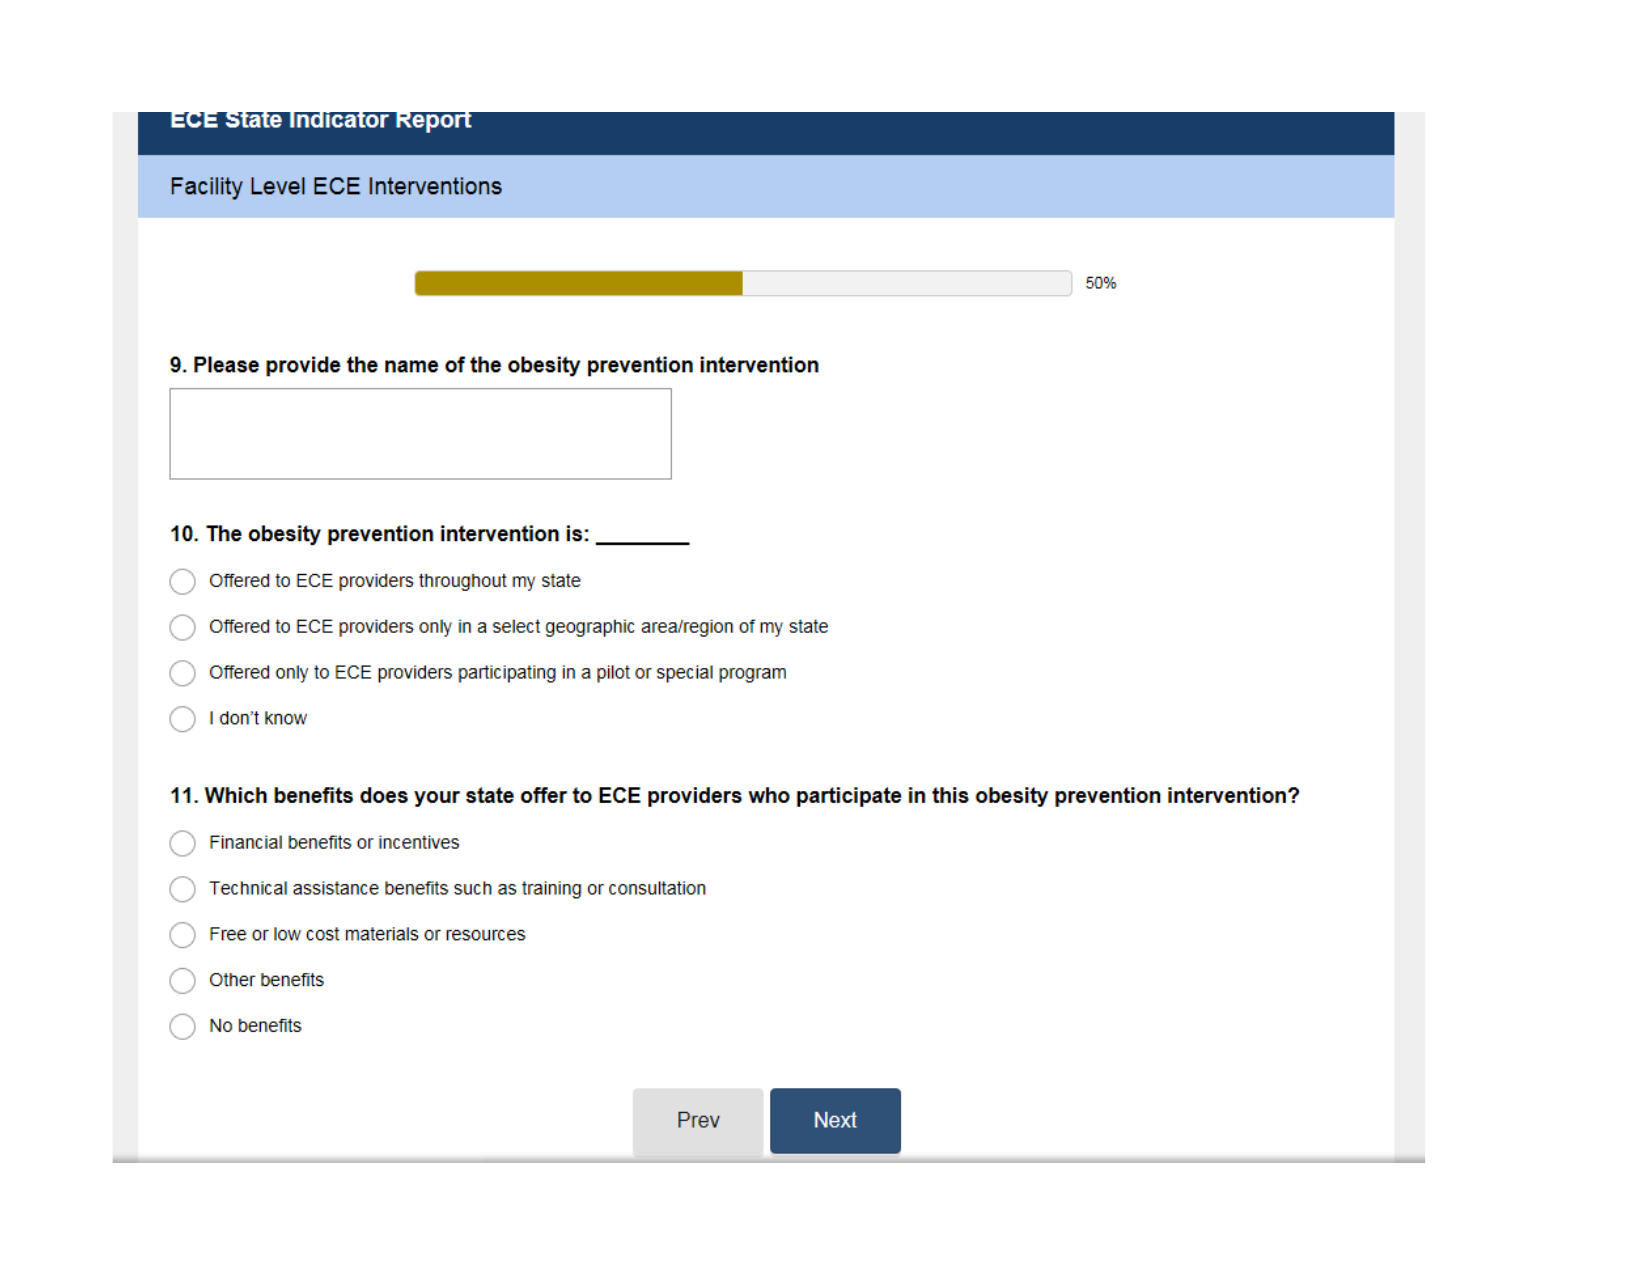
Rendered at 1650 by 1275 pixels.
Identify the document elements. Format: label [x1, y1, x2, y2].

picture [112, 112, 1426, 1163]
